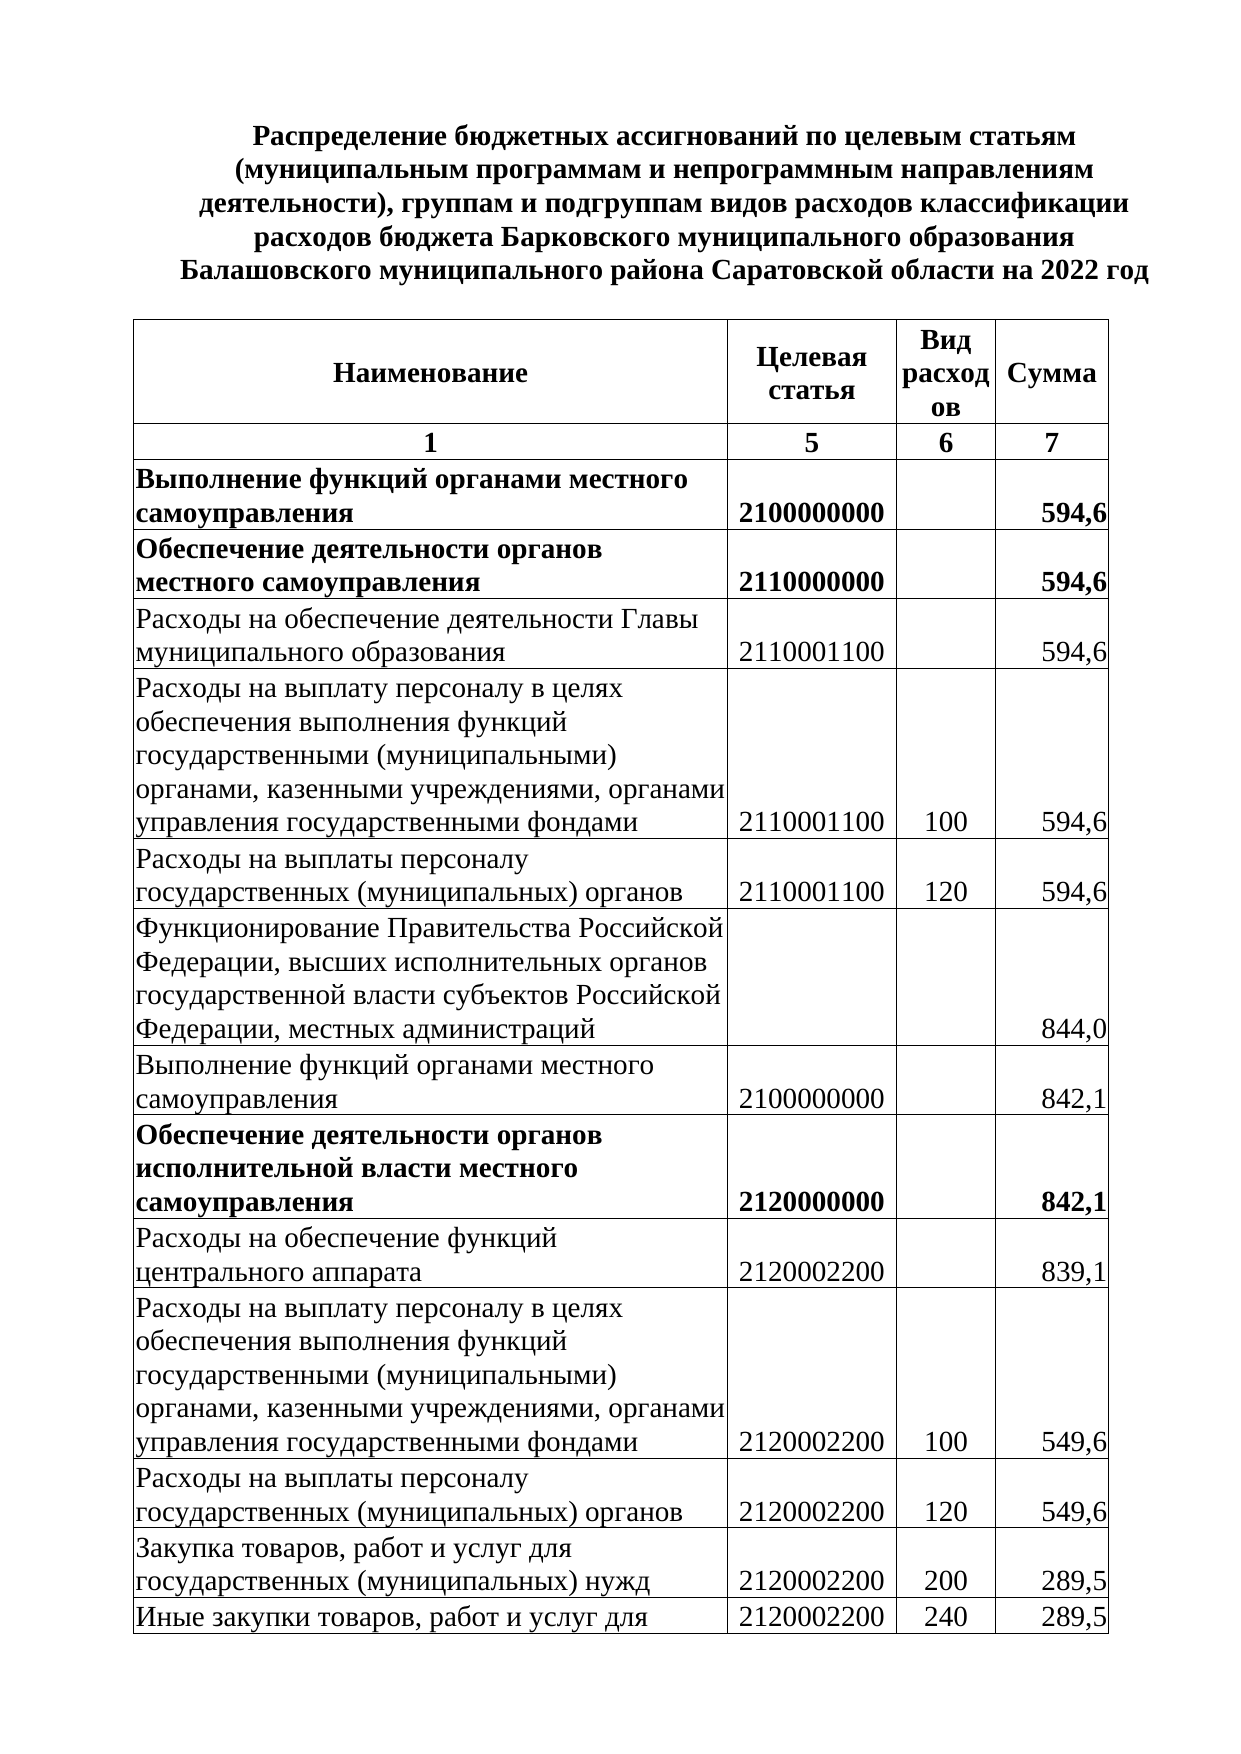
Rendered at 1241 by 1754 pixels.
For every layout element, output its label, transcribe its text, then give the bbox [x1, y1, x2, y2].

table_cell 289,5 [996, 1598, 1108, 1633]
table_cell Обеспечение деятельности органов местного самоуправления [134, 530, 727, 598]
table_cell 2120002200 [728, 1459, 896, 1527]
table_cell [897, 1046, 995, 1114]
table_cell Расходы на выплаты персоналу государственных (муниципальных) органов [134, 839, 727, 908]
table_header Вид расходов [897, 320, 995, 423]
table_cell 594,6 [996, 599, 1108, 668]
table_cell 594,6 [996, 669, 1108, 838]
table_cell 2110001100 [728, 839, 896, 908]
table_cell Выполнение функций органами местного самоуправления [134, 1046, 727, 1114]
table_cell 120 [897, 1459, 995, 1527]
table_cell 844,0 [996, 909, 1108, 1044]
table_cell 240 [897, 1598, 995, 1633]
table_cell 289,5 [996, 1528, 1108, 1597]
table_cell 7 [996, 424, 1108, 459]
table_cell Закупка товаров, работ и услуг для государственных (муниципальных) нужд [134, 1528, 727, 1597]
table_cell [897, 1115, 995, 1217]
table_header Наименование [134, 320, 727, 423]
table_cell Выполнение функций органами местного самоуправления [134, 460, 727, 528]
table_cell 100 [897, 669, 995, 838]
table_cell 842,1 [996, 1046, 1108, 1114]
table_header Целевая статья [728, 320, 896, 423]
table_cell 549,6 [996, 1459, 1108, 1527]
table_cell 594,6 [996, 460, 1108, 528]
table_cell Расходы на выплату персоналу в целях обеспечения выполнения функций государственными (муниципальными) органами, казенными учреждениями, органами управления государственными фондами [134, 669, 727, 838]
table_header Сумма [996, 320, 1108, 423]
table_cell 2110000000 [728, 530, 896, 598]
table_cell 120 [897, 839, 995, 908]
table_cell [897, 1219, 995, 1287]
table_cell Расходы на обеспечение функций центрального аппарата [134, 1219, 727, 1287]
table_cell [897, 530, 995, 598]
table_cell 2100000000 [728, 460, 896, 528]
table_cell [897, 599, 995, 668]
table_cell 2120002200 [728, 1528, 896, 1597]
table_cell 2120000000 [728, 1115, 896, 1217]
table_cell 6 [897, 424, 995, 459]
table_cell 100 [897, 1288, 995, 1457]
table_cell Функционирование Правительства Российской Федерации, высших исполнительных органов государственной власти субъектов Российской Федерации, местных администраций [134, 909, 727, 1044]
table_cell 842,1 [996, 1115, 1108, 1217]
table_cell [728, 909, 896, 1044]
table_cell 2120002200 [728, 1288, 896, 1457]
table_cell Обеспечение деятельности органов исполнительной власти местного самоуправления [134, 1115, 727, 1217]
table_cell 200 [897, 1528, 995, 1597]
table_cell 549,6 [996, 1288, 1108, 1457]
table_cell Расходы на обеспечение деятельности Главы муниципального образования [134, 599, 727, 668]
table_cell 2120002200 [728, 1219, 896, 1287]
table_cell 1 [134, 424, 727, 459]
table_cell 839,1 [996, 1219, 1108, 1287]
table_cell Расходы на выплату персоналу в целях обеспечения выполнения функций государственными (муниципальными) органами, казенными учреждениями, органами управления государственными фондами [134, 1288, 727, 1457]
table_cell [134, 1598, 727, 1633]
table_cell [897, 460, 995, 528]
table_cell 5 [728, 424, 896, 459]
table_cell 594,6 [996, 530, 1108, 598]
table_cell [897, 909, 995, 1044]
table_cell 2120002200 [728, 1598, 896, 1633]
table_cell 594,6 [996, 839, 1108, 908]
text Распределение бюджетных ассигнований по целевым статьям (муниципальным программам и непрограммным направлениям деятельности), группам и подгруппам видов расходов классификации расходов бюджета Барковского муниципального образования Балашовского муниципального района Саратовской области на 2022 год [177, 118, 1152, 286]
table_cell 2110001100 [728, 599, 896, 668]
table_cell 2100000000 [728, 1046, 896, 1114]
table_cell Расходы на выплаты персоналу государственных (муниципальных) органов [134, 1459, 727, 1527]
table_cell 2110001100 [728, 669, 896, 838]
